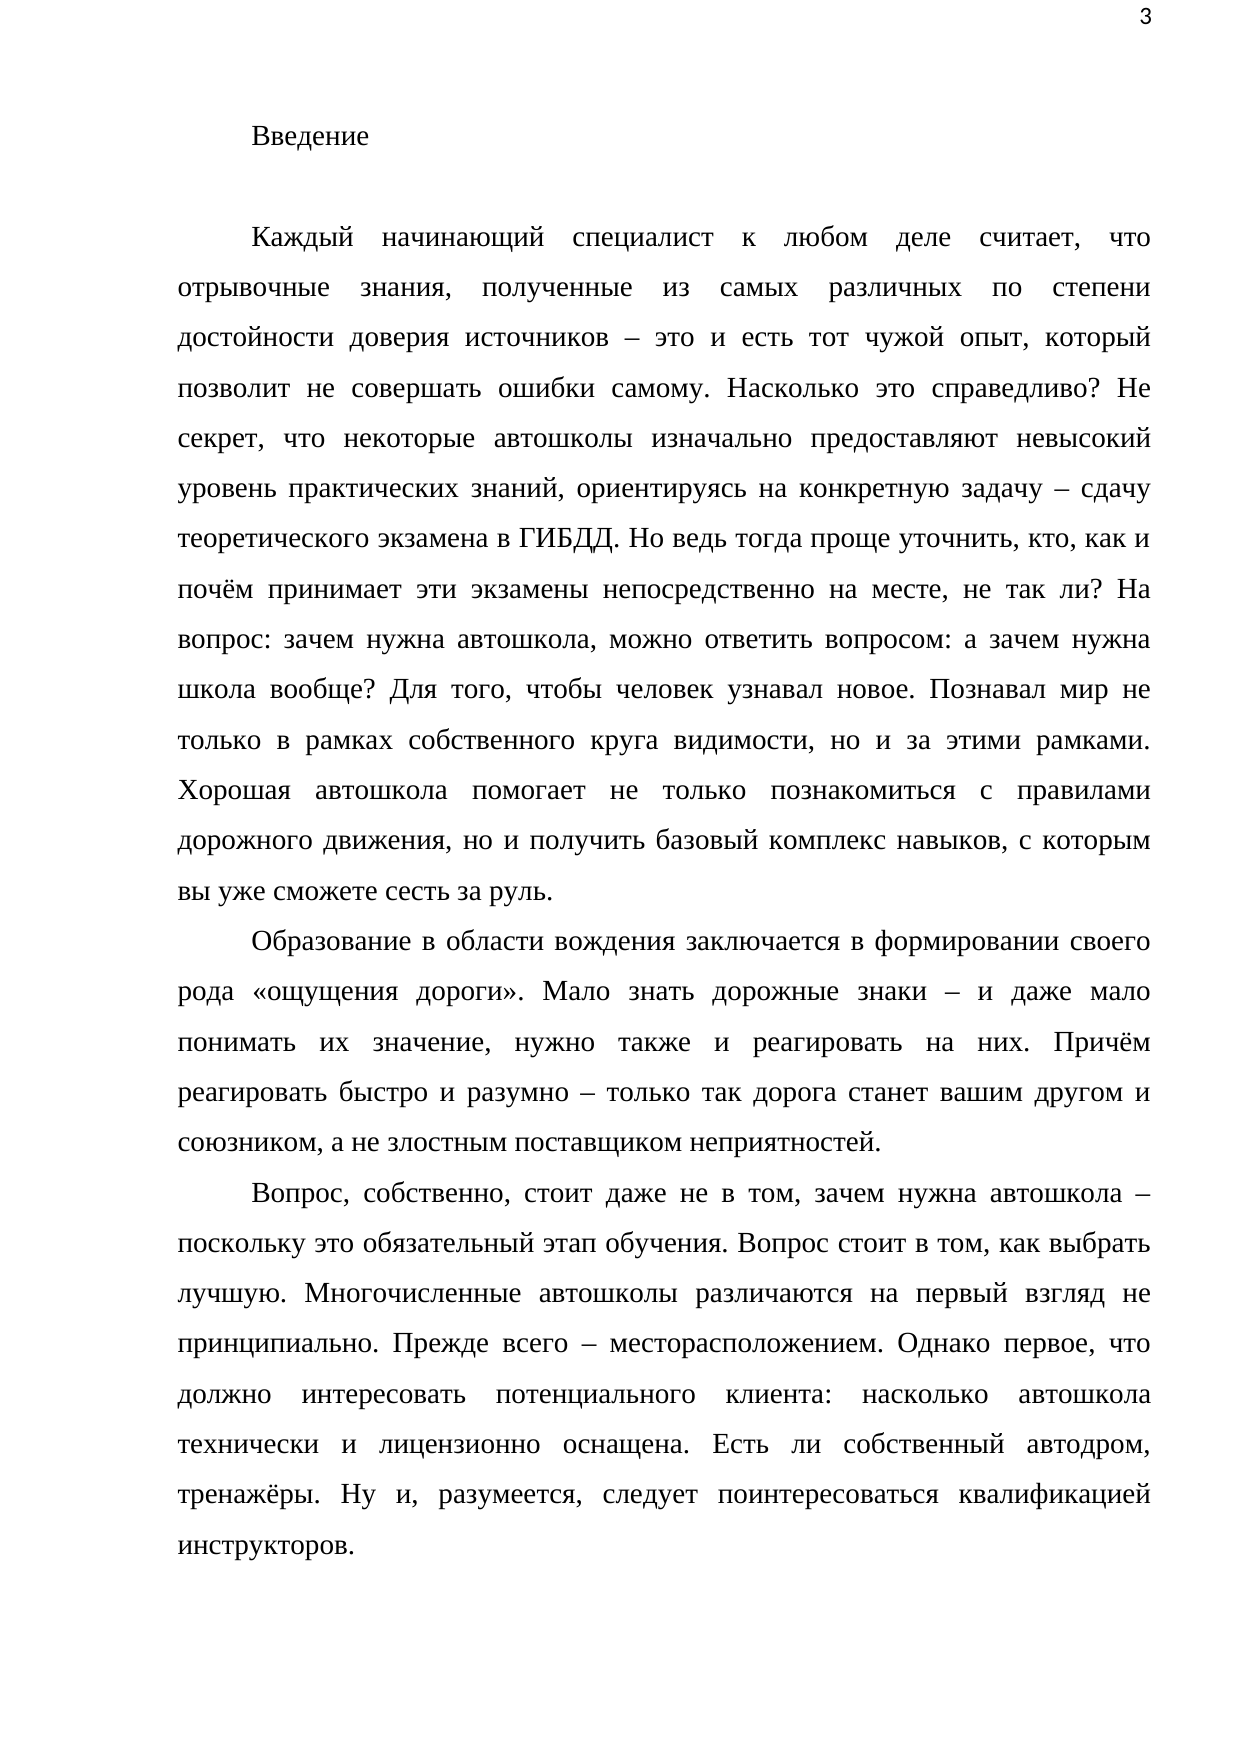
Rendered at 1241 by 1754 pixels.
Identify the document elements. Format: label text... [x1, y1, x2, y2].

text Каждый начинающий специалист к любом деле считает, что отрывочные знания, полученные из самых различных по степени достойности доверия источников – это и есть тот чужой опыт, который позволит не совершать ошибки самому. Насколько это справедливо? Не секрет, что некоторые автошколы изначально предоставляют невысокий уровень практических знаний, ориентируясь на конкретную задачу – сдачу теоретического экзамена в ГИБДД. Но ведь тогда проще уточнить, кто, как и почём принимает эти экзамены непосредственно на месте, не так ли? На вопрос: зачем нужна автошкола, можно ответить вопросом: а зачем нужна школа вообще? Для того, чтобы человек узнавал новое. Познавал мир не только в рамках собственного круга видимости, но и за этими рамками. Хорошая автошкола помогает не только познакомиться с правилами дорожного движения, но и получить базовый комплекс навыков, с которым вы уже сможете сесть за руль. [177, 219, 1152, 906]
text Образование в области вождения заключается в формировании своего рода «ощущения дороги». Мало знать дорожные знаки – и даже мало понимать их значение, нужно также и реагировать на них. Причём реагировать быстро и разумно – только так дорога станет вашим другом и союзником, а не злостным поставщиком неприятностей. [177, 923, 1152, 1158]
text Введение [177, 118, 1152, 152]
text Вопрос, собственно, стоит даже не в том, зачем нужна автошкола – поскольку это обязательный этап обучения. Вопрос стоит в том, как выбрать лучшую. Многочисленные автошколы различаются на первый взгляд не принципиально. Прежде всего – месторасположением. Однако первое, что должно интересовать потенциального клиента: насколько автошкола технически и лицензионно оснащена. Есть ли собственный автодром, тренажёры. Ну и, разумеется, следует поинтересоваться квалификацией инструкторов. [177, 1175, 1152, 1560]
